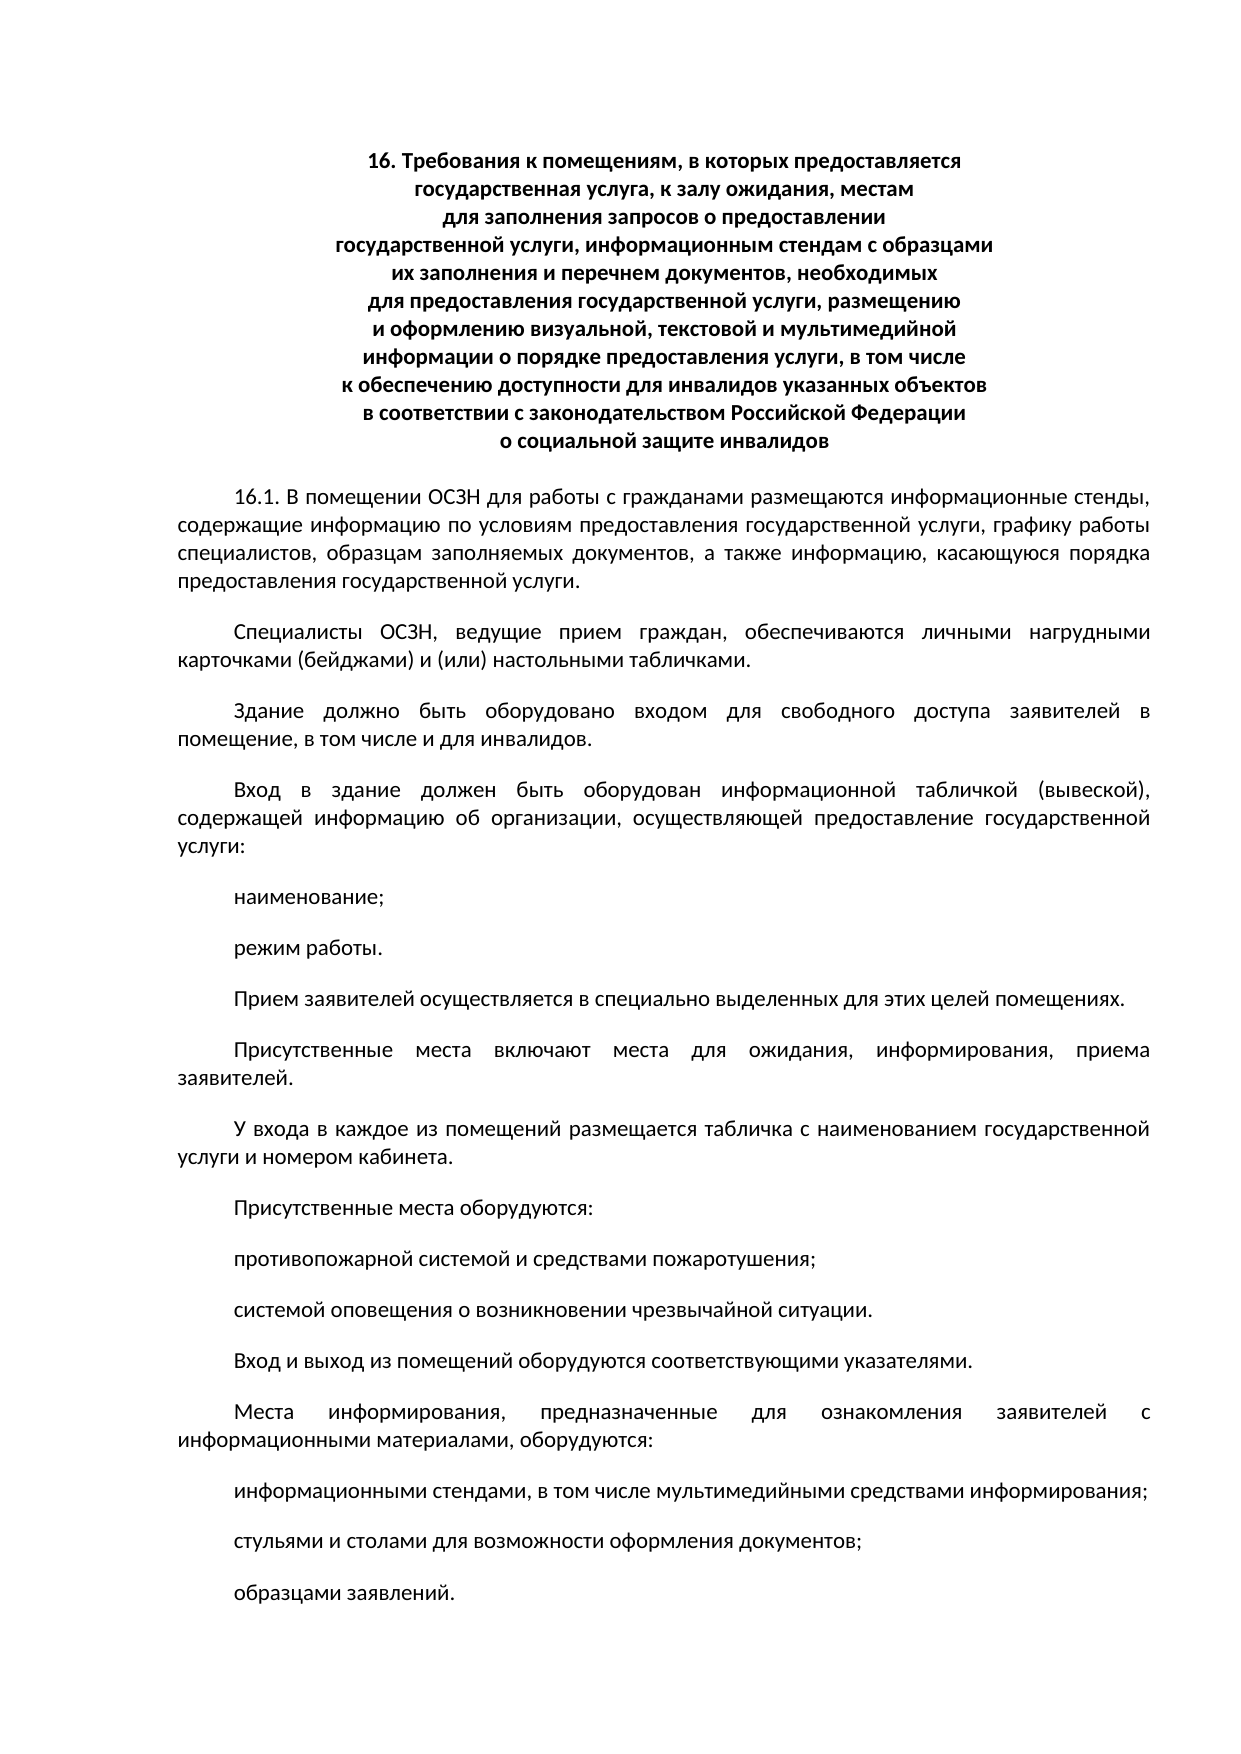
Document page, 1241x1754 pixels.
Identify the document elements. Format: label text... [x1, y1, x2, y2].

text наименование; [177, 882, 1152, 910]
text У входа в каждое из помещений размещается табличка с наименованием государственной услуги и номером кабинета. [177, 1114, 1152, 1170]
text информационными стендами, в том числе мультимедийными средствами информирования; [177, 1476, 1152, 1504]
title 16. Требования к помещениям, в которых предоставляется [177, 146, 1152, 174]
text стульями и столами для возможности оформления документов; [177, 1527, 1152, 1555]
text режим работы. [177, 933, 1152, 961]
text Присутственные места оборудуются: [177, 1193, 1152, 1221]
title для предоставления государственной услуги, размещению [177, 286, 1152, 314]
title для заполнения запросов о предоставлении [177, 202, 1152, 230]
text Специалисты ОСЗН, ведущие прием граждан, обеспечиваются личными нагрудными карточками (бейджами) и (или) настольными табличками. [177, 617, 1152, 673]
title государственной услуги, информационным стендам с образцами [177, 230, 1152, 258]
text Вход и выход из помещений оборудуются соответствующими указателями. [177, 1346, 1152, 1374]
text Вход в здание должен быть оборудован информационной табличкой (вывеской), содержащей информацию об организации, осуществляющей предоставление государственной услуги: [177, 775, 1152, 859]
title и оформлению визуальной, текстовой и мультимедийной [177, 314, 1152, 342]
title в соответствии с законодательством Российской Федерации [177, 398, 1152, 426]
title их заполнения и перечнем документов, необходимых [177, 258, 1152, 286]
text Присутственные места включают места для ожидания, информирования, приема заявителей. [177, 1035, 1152, 1091]
text противопожарной системой и средствами пожаротушения; [177, 1244, 1152, 1272]
text системой оповещения о возникновении чрезвычайной ситуации. [177, 1295, 1152, 1323]
text Здание должно быть оборудовано входом для свободного доступа заявителей в помещение, в том числе и для инвалидов. [177, 696, 1152, 752]
text Места информирования, предназначенные для ознакомления заявителей с информационными материалами, оборудуются: [177, 1397, 1152, 1453]
text 16.1. В помещении ОСЗН для работы с гражданами размещаются информационные стенды, содержащие информацию по условиям предоставления государственной услуги, графику работы специалистов, образцам заполняемых документов, а также информацию, касающуюся порядка предоставления государственной услуги. [177, 482, 1152, 594]
title информации о порядке предоставления услуги, в том числе [177, 342, 1152, 370]
title государственная услуга, к залу ожидания, местам [177, 174, 1152, 202]
title к обеспечению доступности для инвалидов указанных объектов [177, 370, 1152, 398]
text образцами заявлений. [177, 1578, 1152, 1606]
text Прием заявителей осуществляется в специально выделенных для этих целей помещениях. [177, 984, 1152, 1012]
title о социальной защите инвалидов [177, 426, 1152, 454]
